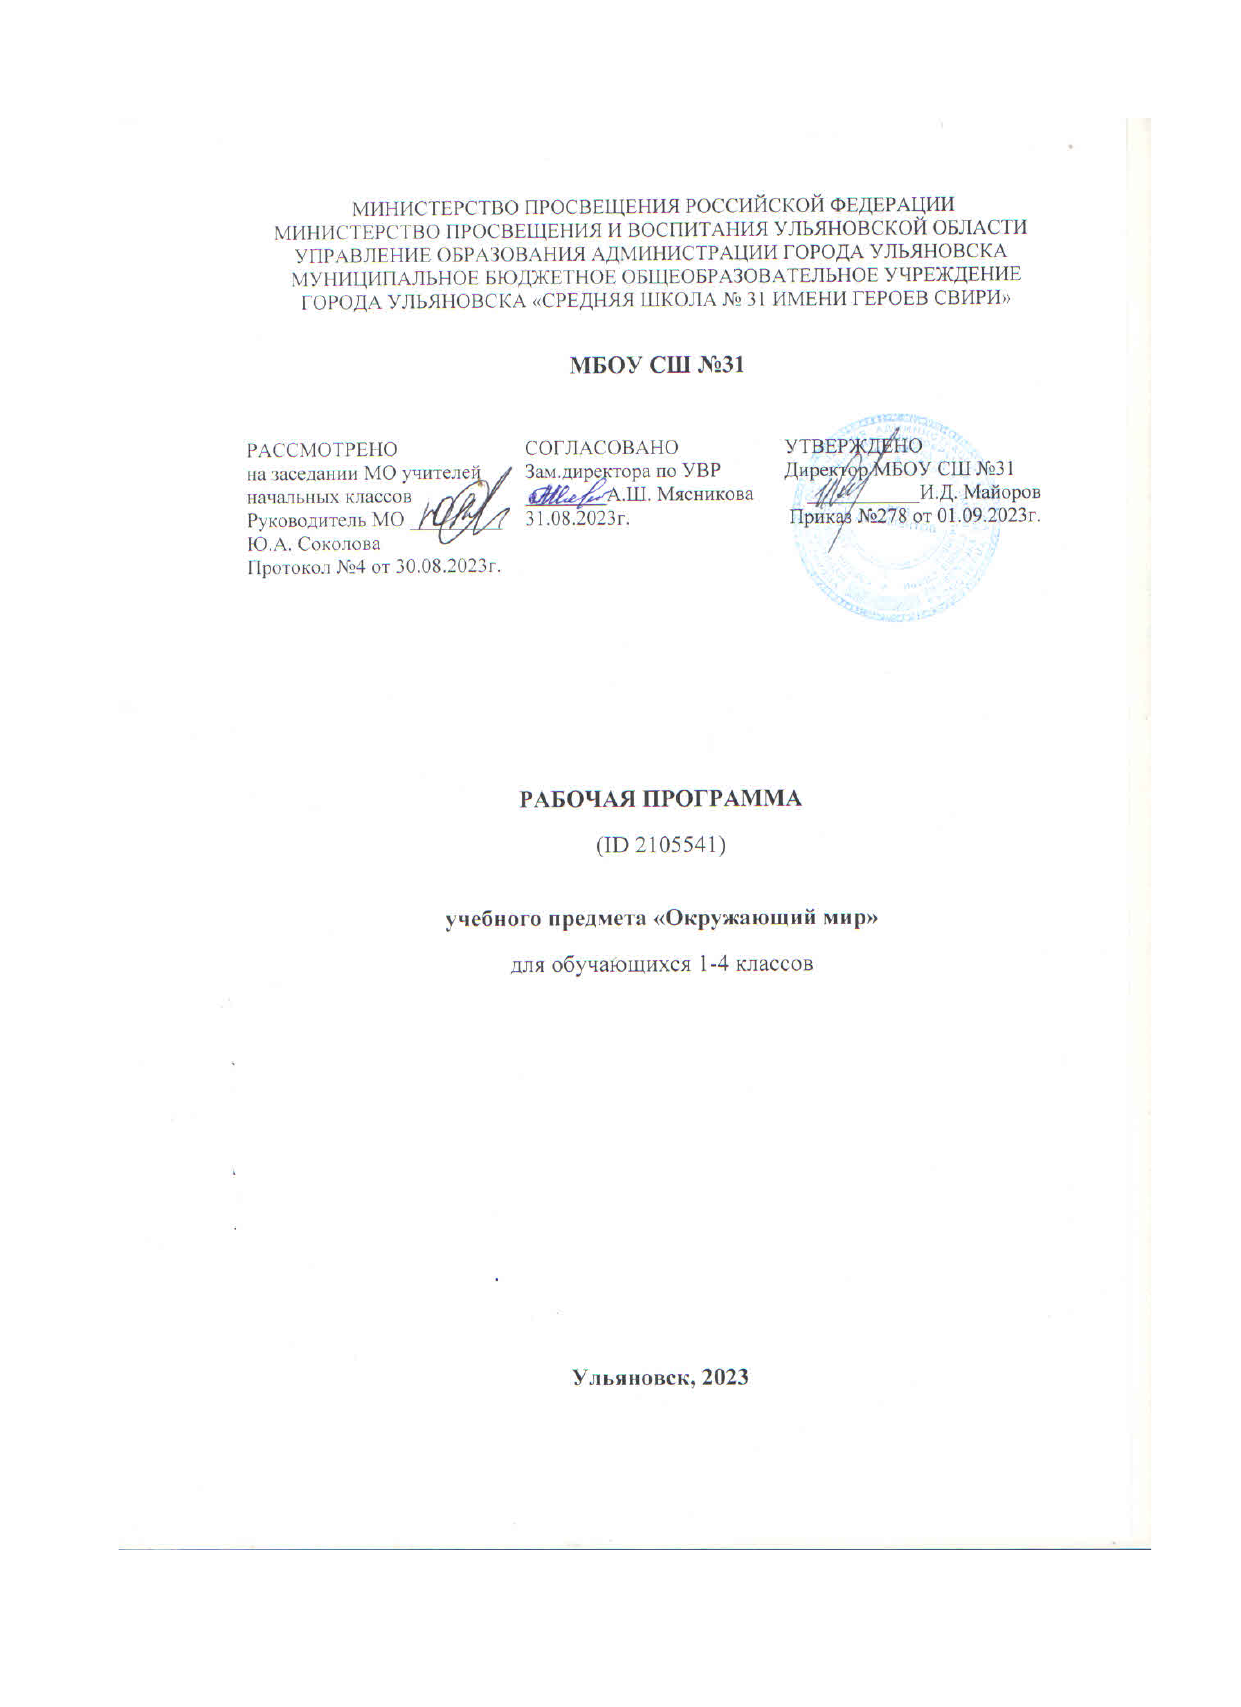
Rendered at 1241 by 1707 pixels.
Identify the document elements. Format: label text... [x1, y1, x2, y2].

picture [118, 118, 1152, 1550]
